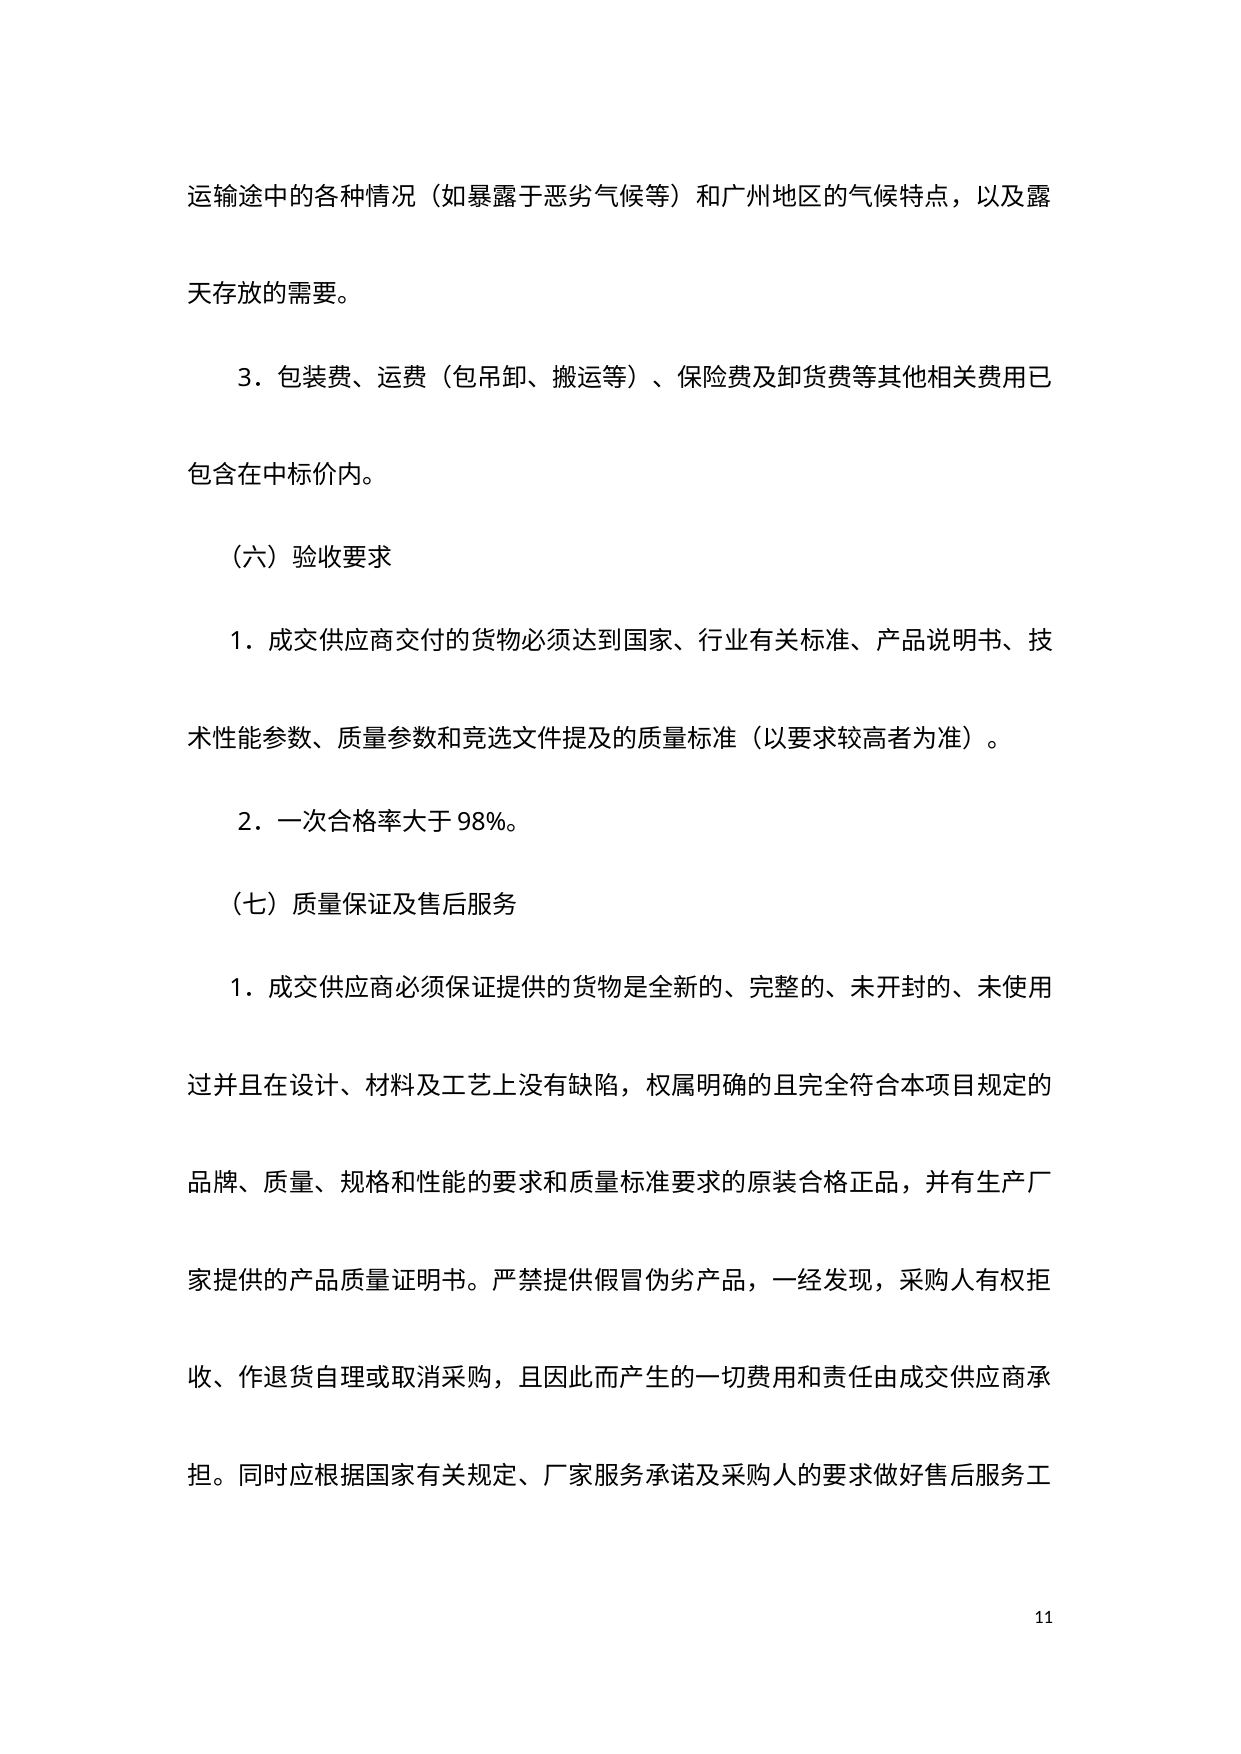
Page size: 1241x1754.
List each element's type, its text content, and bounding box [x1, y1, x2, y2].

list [187, 162, 1053, 324]
list 质量保证及售后服务 [173, 870, 1053, 935]
list 一次合格率大于98%。 [187, 787, 1053, 852]
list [187, 953, 1053, 1506]
list 包装费、运费（包吊卸、搬运等）、保险费及卸货费等其他相关费用已包含在中标价内。 [187, 343, 1053, 505]
list 验收要求 [173, 523, 1053, 588]
list 成交供应商交付的货物必须达到国家、行业有关标准、产品说明书、技术性能参数、质量参数和竞选文件提及的质量标准（以要求较高者为准）。 [187, 606, 1053, 769]
